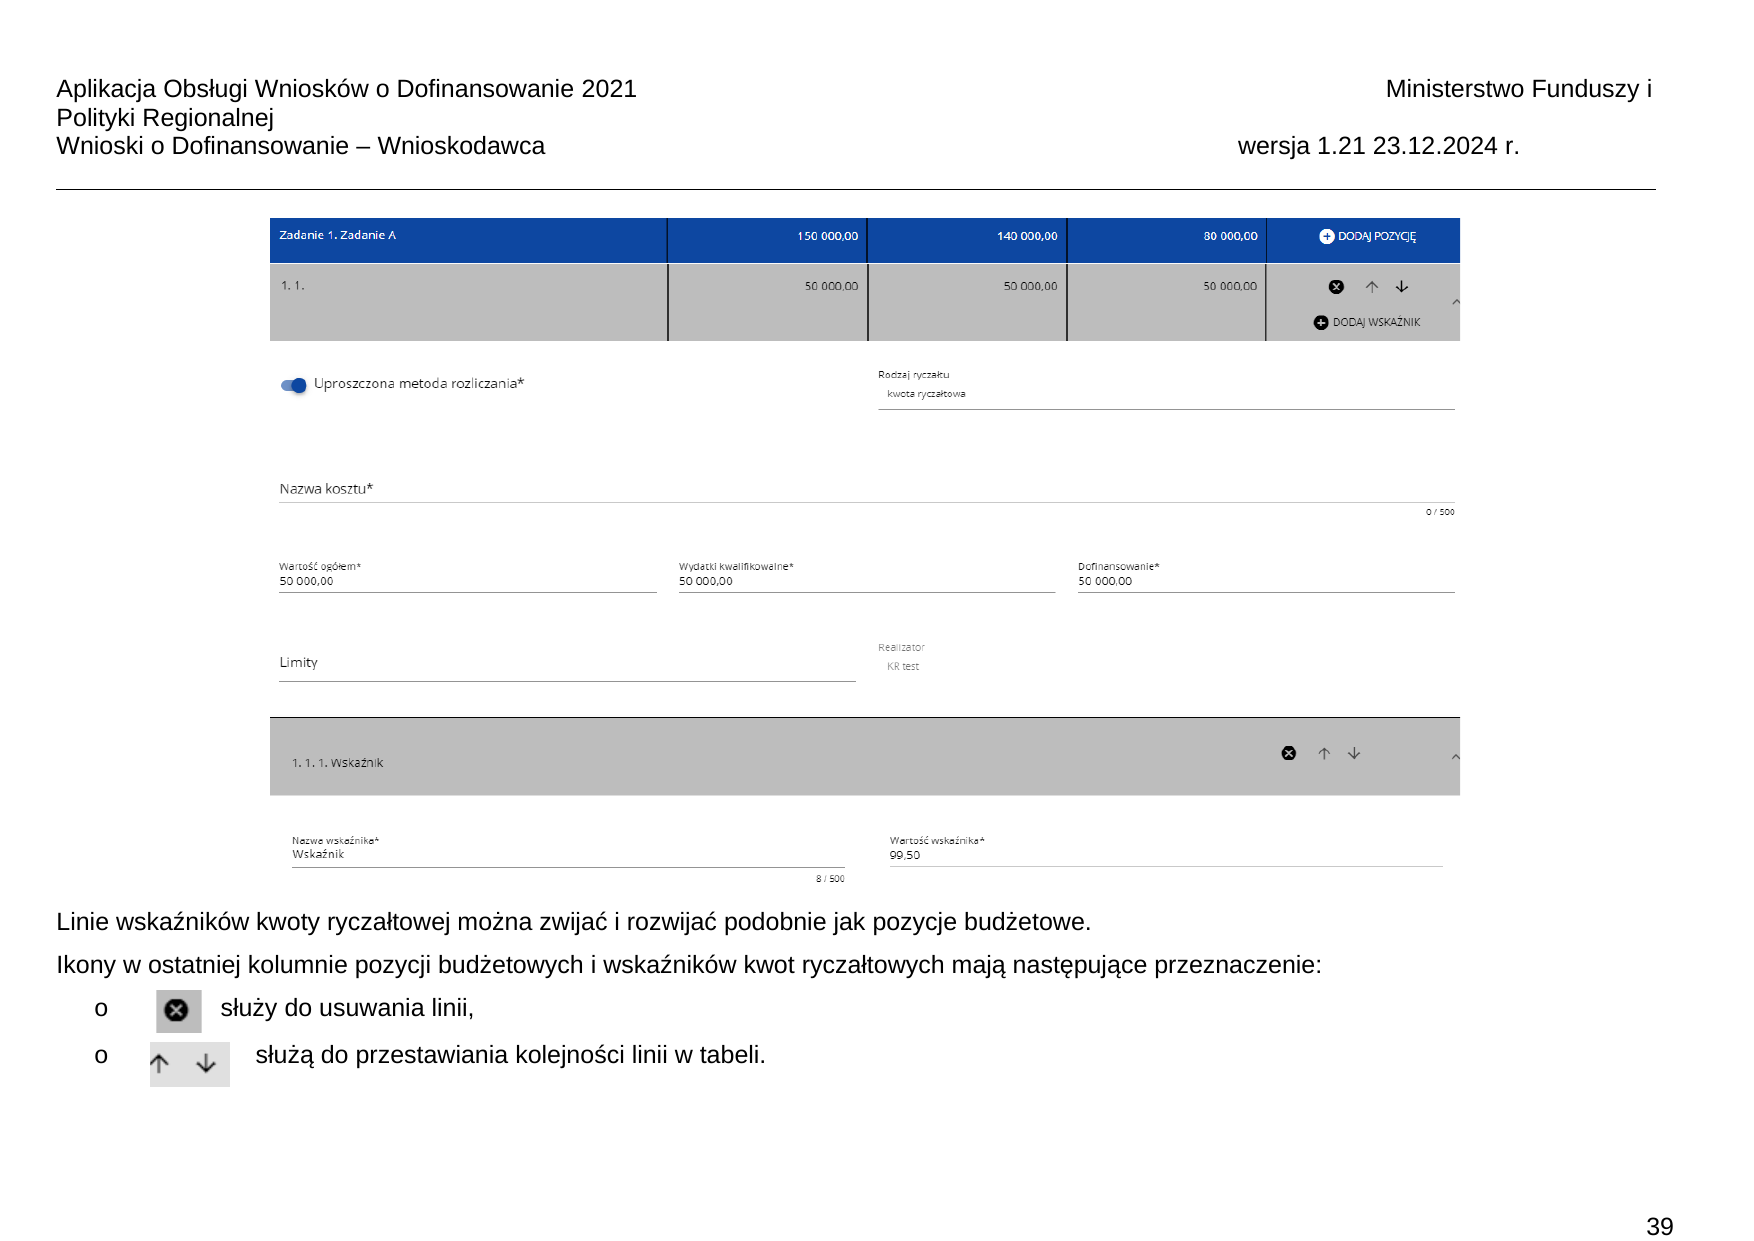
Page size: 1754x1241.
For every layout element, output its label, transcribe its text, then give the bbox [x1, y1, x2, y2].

picture [270, 218, 1461, 893]
text Linie wskaźników kwoty ryczałtowej można zwijać i rozwijać podobnie jak pozycje budżetowe. [56, 907, 1674, 936]
list służy do usuwania linii, [94, 993, 154, 1024]
picture [148, 1042, 229, 1085]
list służy do usuwania linii, [200, 993, 1674, 1024]
picture [154, 990, 200, 1030]
list służą do przestawiania kolejności linii w tabeli. [94, 1040, 1674, 1071]
text Ikony w ostatniej kolumnie pozycji budżetowych i wskaźników kwot ryczałtowych mają następujące przeznaczenie: [56, 950, 1674, 979]
